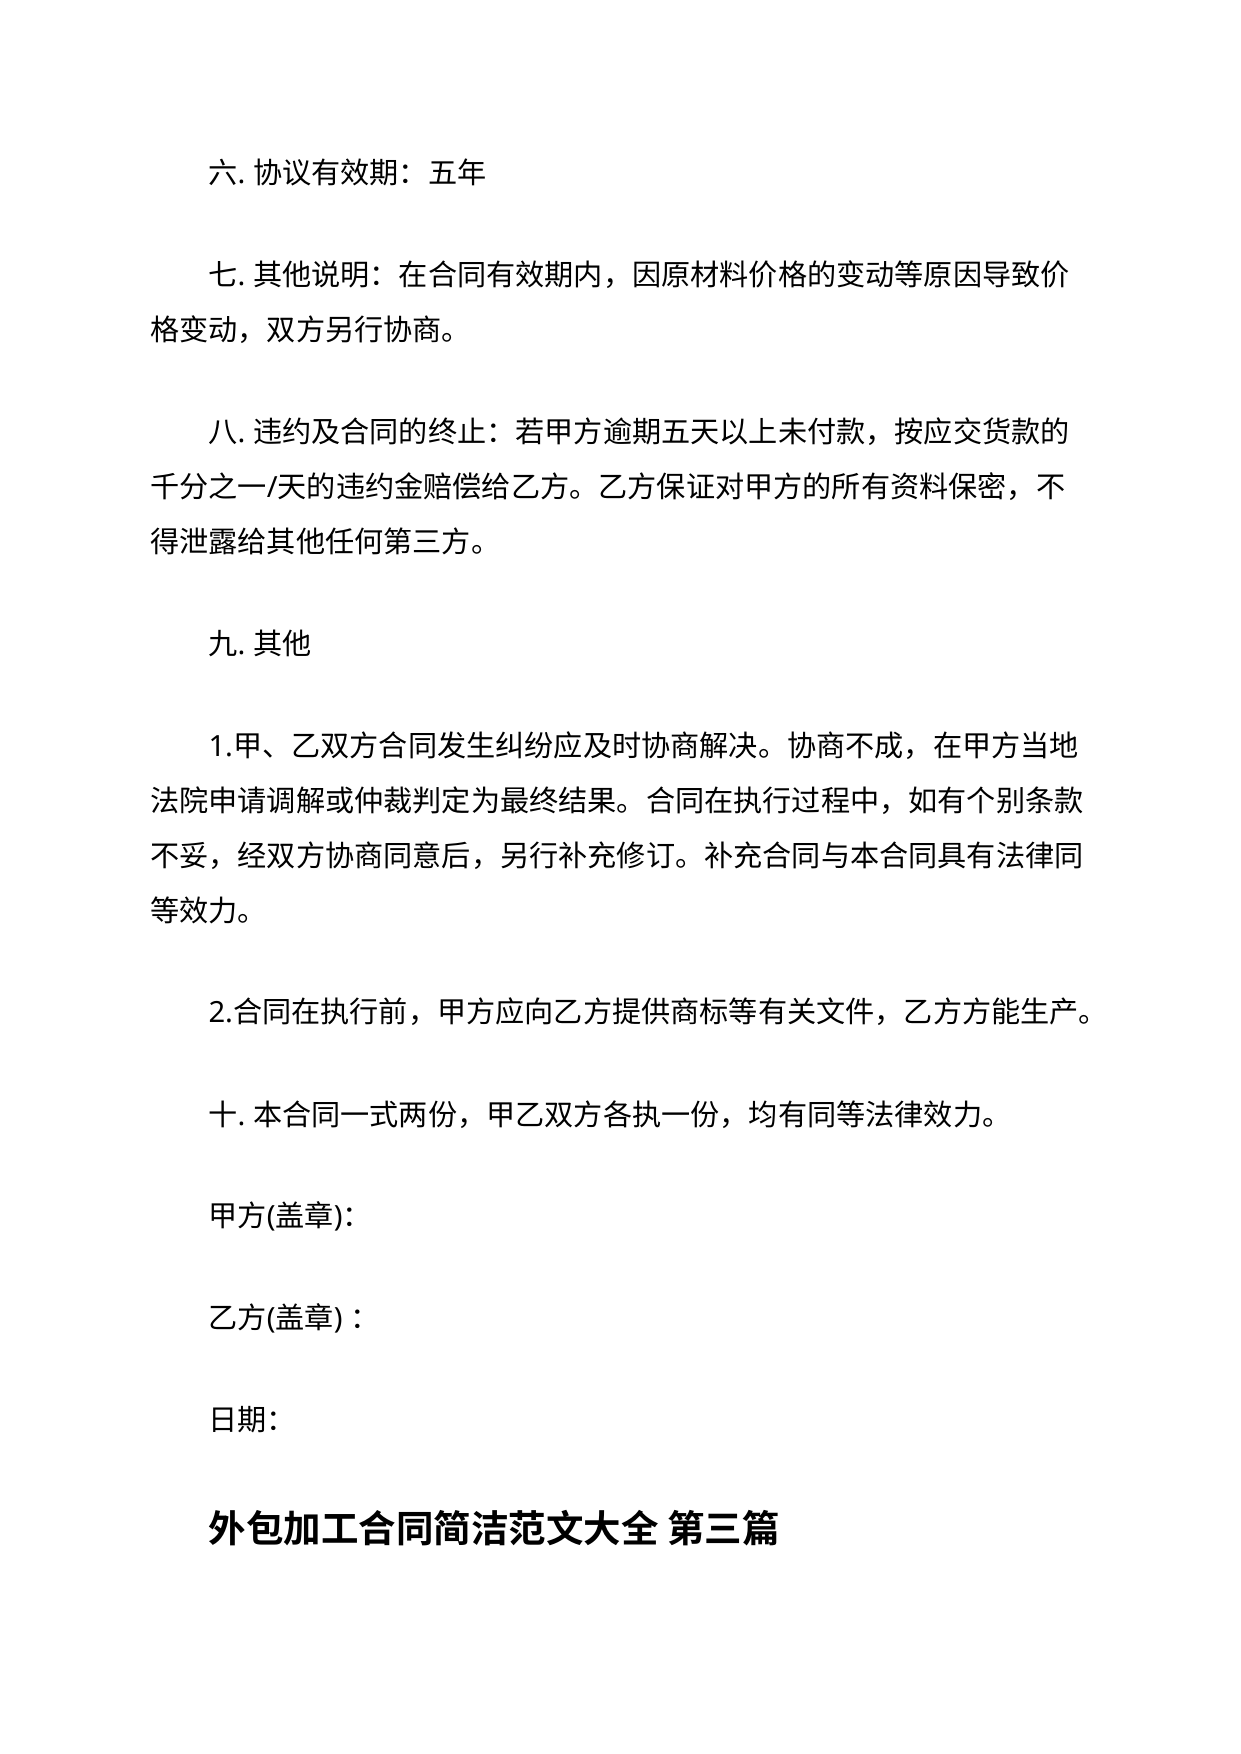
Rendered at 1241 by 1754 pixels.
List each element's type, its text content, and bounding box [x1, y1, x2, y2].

text 六. 协议有效期：五年 [150, 150, 1090, 192]
text 乙方(盖章) ： [150, 1295, 1090, 1337]
text 十. 本合同一式两份，甲乙双方各执一份，均有同等法律效力。 [150, 1091, 1090, 1133]
text 2.合同在执行前，甲方应向乙方提供商标等有关文件，乙方方能生产。 [150, 989, 1090, 1031]
text 九. 其他 [150, 621, 1090, 663]
text 七. 其他说明：在合同有效期内，因原材料价格的变动等原因导致价格变动，双方另行协商。 [150, 252, 1090, 349]
text 日期： [150, 1397, 1090, 1439]
text 外包加工合同简洁范文大全 第三篇 [150, 1499, 1090, 1553]
text 1.甲、乙双方合同发生纠纷应及时协商解决。协商不成，在甲方当地法院申请调解或仲裁判定为最终结果。合同在执行过程中，如有个别条款不妥，经双方协商同意后，另行补充修订。补充合同与本合同具有法律同等效力。 [150, 722, 1090, 929]
text 甲方(盖章)： [150, 1193, 1090, 1235]
text 八. 违约及合同的终止：若甲方逾期五天以上未付款，按应交货款的千分之一/天的违约金赔偿给乙方。乙方保证对甲方的所有资料保密，不得泄露给其他任何第三方。 [150, 409, 1090, 561]
